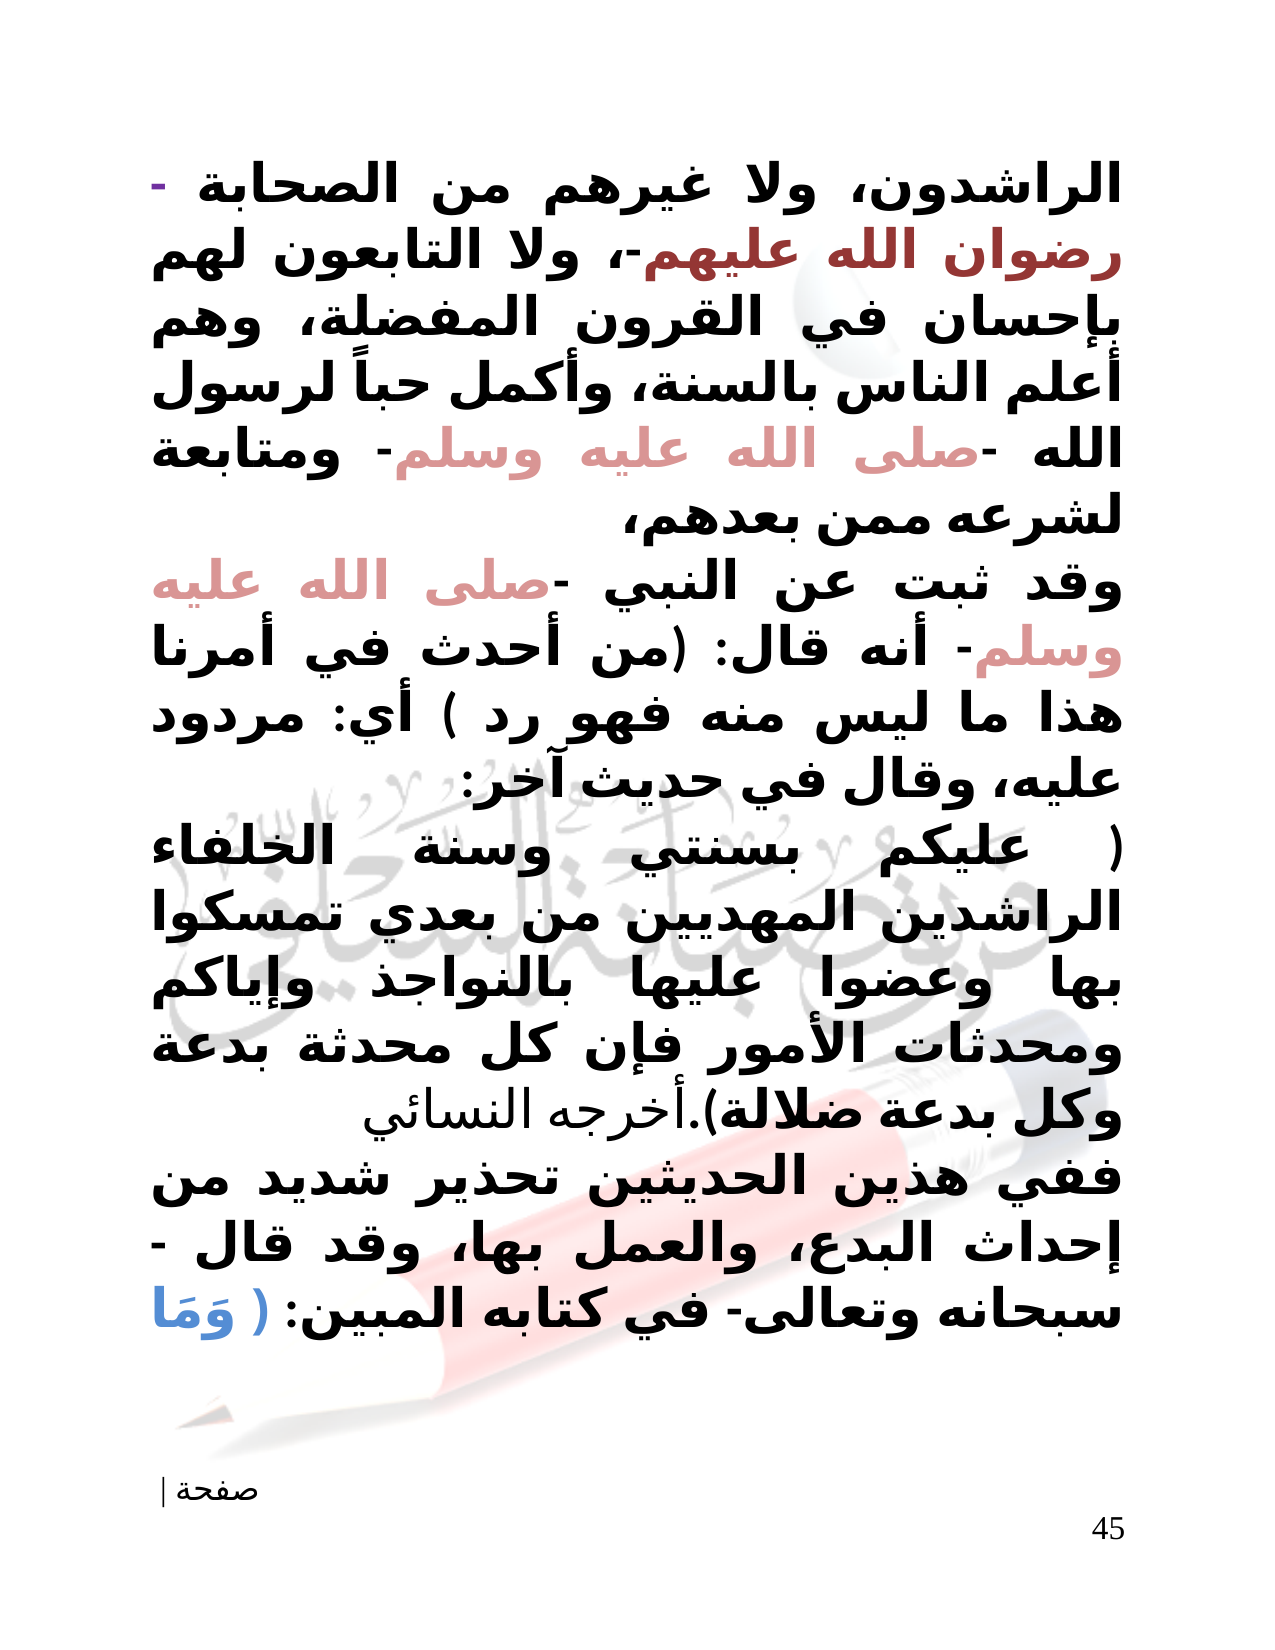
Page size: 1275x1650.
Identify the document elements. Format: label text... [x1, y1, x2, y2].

text ( عليكم بسنتي وسنة الخلفاء الراشدين المهديين من بعدي تمسكوا بها وعضوا عليها بالنواجذ وإياكم ومحدثات الأمور فإن كل محدثة بدعة وكل بدعة ضلالة).أخرجه النسائي [150, 811, 1125, 1142]
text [150, 150, 1125, 547]
text وقد ثبت عن النبي -صلى الله عليه وسلم- أنه قال: (من أحدث في أمرنا هذا ما ليس منه فهو رد ) أي: مردود عليه، وقال في حديث آخر: [150, 547, 1125, 811]
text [150, 1142, 1125, 1341]
